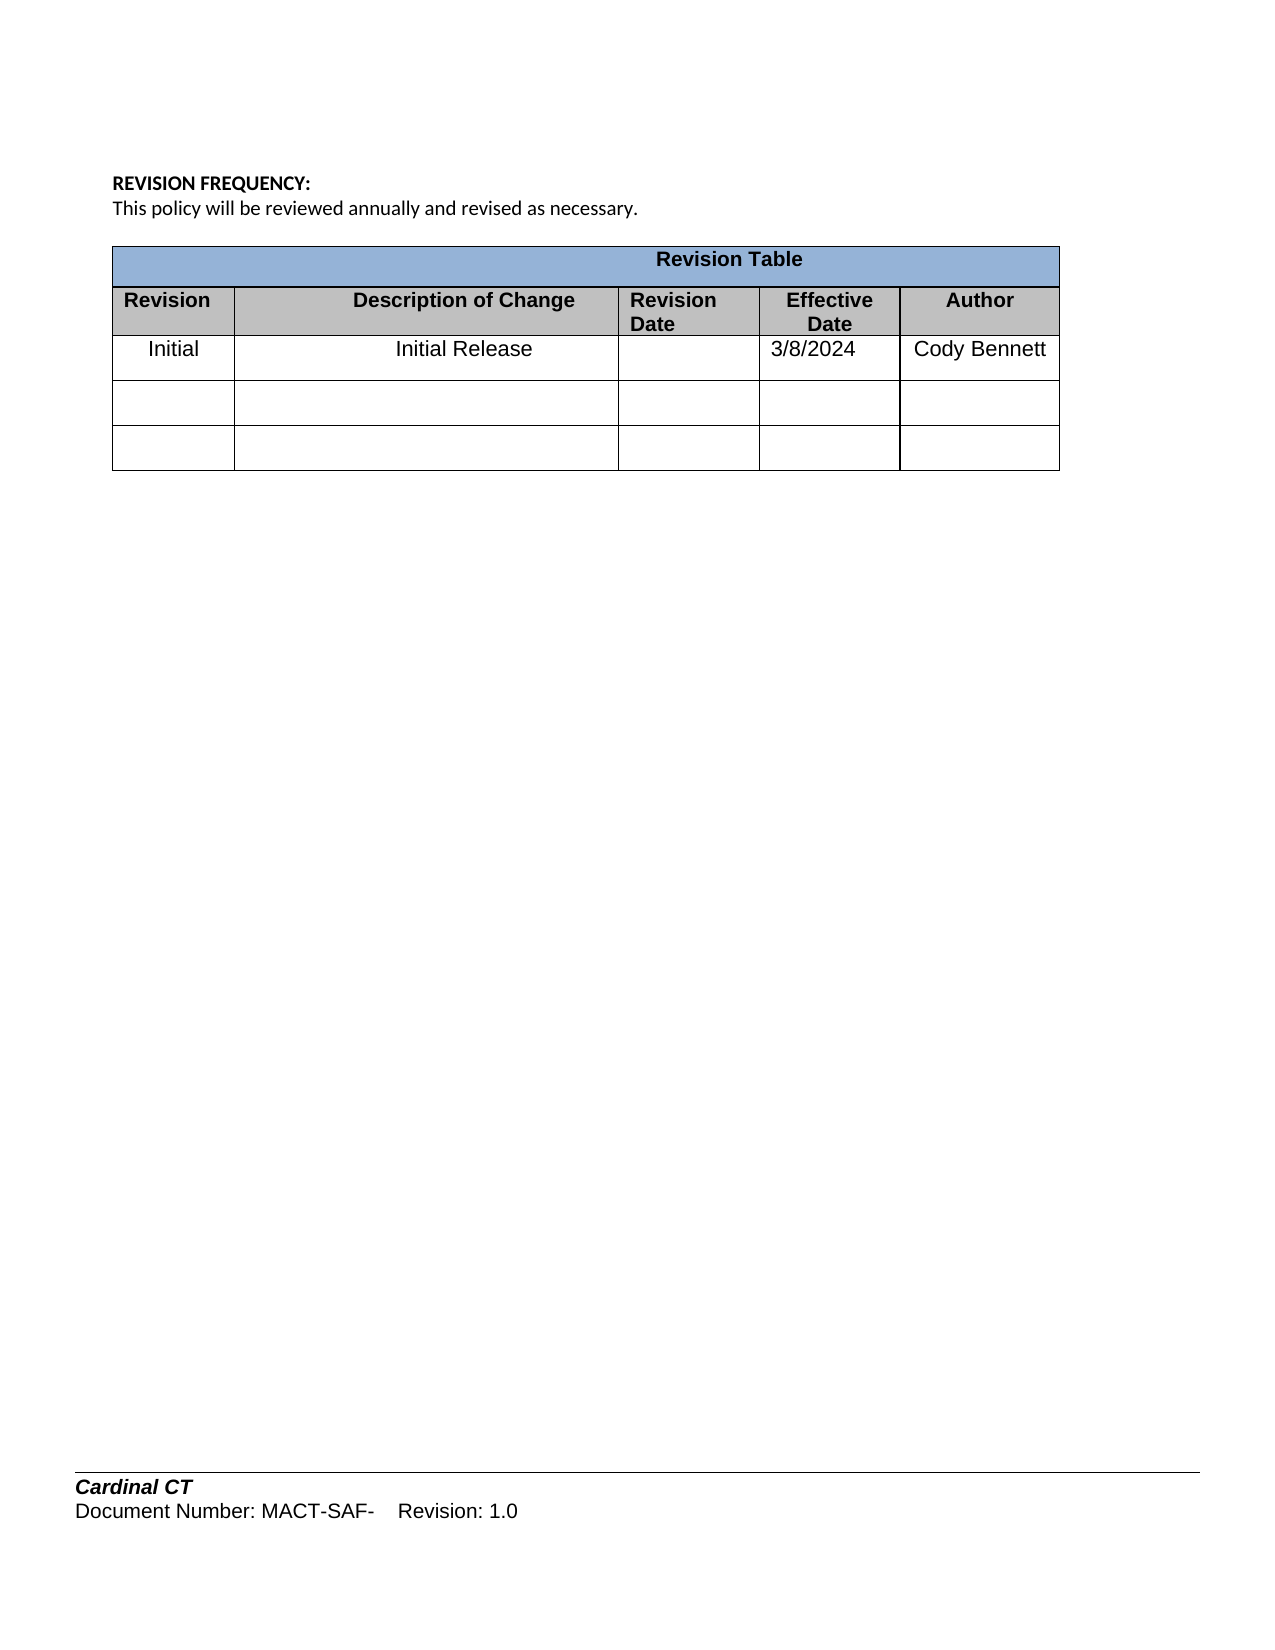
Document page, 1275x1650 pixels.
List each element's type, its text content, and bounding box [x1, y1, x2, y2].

table_cell [619, 426, 759, 470]
table_cell Author [901, 288, 1059, 335]
table_cell Initial [113, 336, 234, 380]
table_cell Cody Bennett [901, 336, 1059, 380]
text This policy will be reviewed annually and revised as necessary. [75, 195, 1200, 221]
table_cell Description of Change [235, 288, 618, 335]
table_cell [760, 426, 899, 470]
table_cell Initial Release [235, 336, 618, 380]
table_cell [113, 381, 234, 425]
table_cell [901, 381, 1059, 425]
table_cell [235, 426, 618, 470]
table_cell [760, 381, 899, 425]
table_cell [619, 336, 759, 380]
text REVISION FREQUENCY: [112, 170, 1200, 195]
table_cell [901, 426, 1059, 470]
table_cell [235, 381, 618, 425]
table_header Revision Table [113, 247, 1059, 286]
table_cell 3/8/2024 [760, 336, 899, 380]
table_cell Revision Date [619, 288, 759, 335]
table_cell Effective Date [760, 288, 899, 335]
table_cell [113, 426, 234, 470]
table_cell [619, 381, 759, 425]
table_cell Revision [113, 288, 234, 335]
